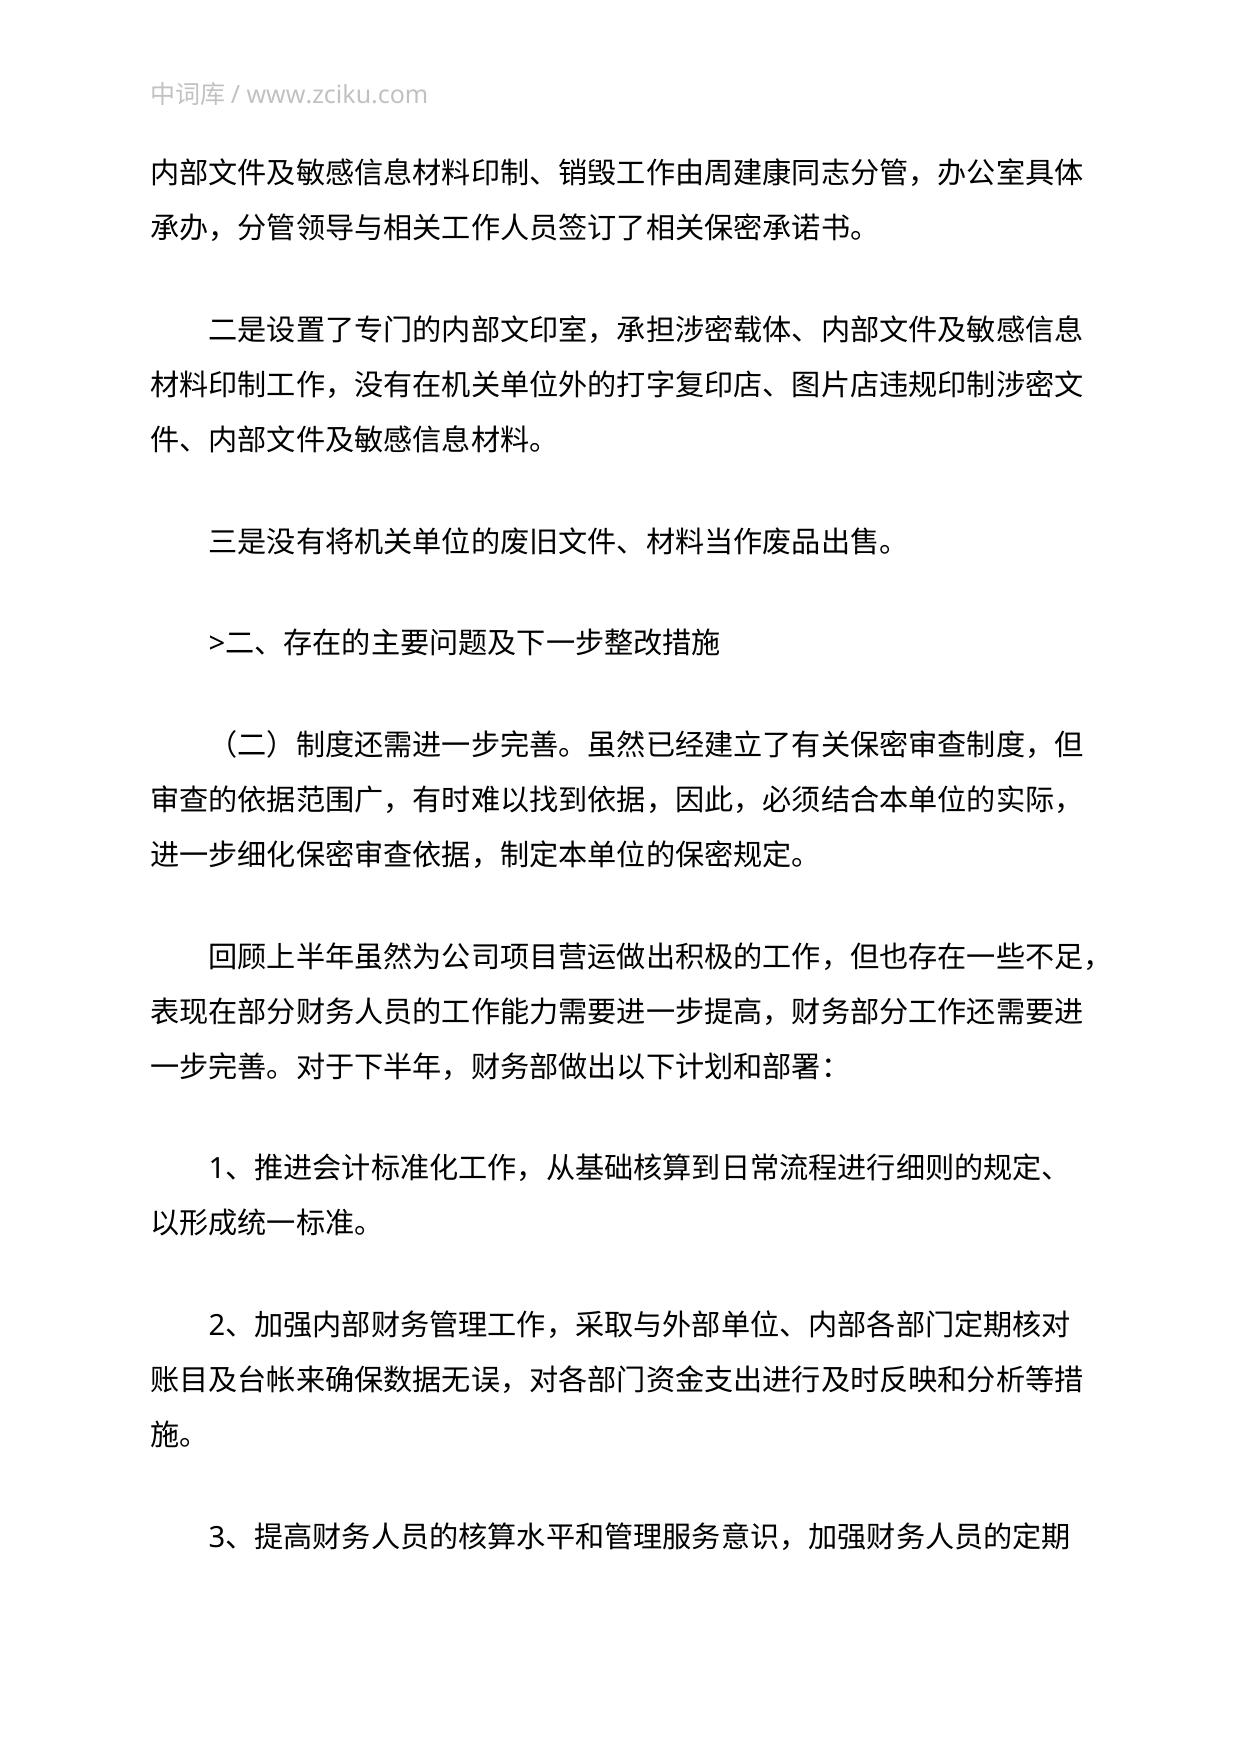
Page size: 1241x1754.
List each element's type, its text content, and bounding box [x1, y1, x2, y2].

text >二、存在的主要问题及下一步整改措施 [150, 620, 1090, 662]
text 二是设置了专门的内部文印室，承担涉密载体、内部文件及敏感信息材料印制工作，没有在机关单位外的打字复印店、图片店违规印制涉密文件、内部文件及敏感信息材料。 [150, 307, 1090, 459]
text 回顾上半年虽然为公司项目营运做出积极的工作，但也存在一些不足，表现在部分财务人员的工作能力需要进一步提高，财务部分工作还需要进一步完善。对于下半年，财务部做出以下计划和部署： [150, 933, 1090, 1086]
text （二）制度还需进一步完善。虽然已经建立了有关保密审查制度，但审查的依据范围广，有时难以找到依据，因此，必须结合本单位的实际，进一步细化保密审查依据，制定本单位的保密规定。 [150, 722, 1090, 874]
text 2、加强内部财务管理工作，采取与外部单位、内部各部门定期核对账目及台帐来确保数据无误，对各部门资金支出进行及时反映和分析等措施。 [150, 1302, 1090, 1454]
text 三是没有将机关单位的废旧文件、材料当作废品出售。 [150, 518, 1090, 561]
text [150, 1513, 1090, 1556]
text 1、推进会计标准化工作，从基础核算到日常流程进行细则的规定、以形成统一标准。 [150, 1145, 1090, 1242]
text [150, 150, 1090, 247]
